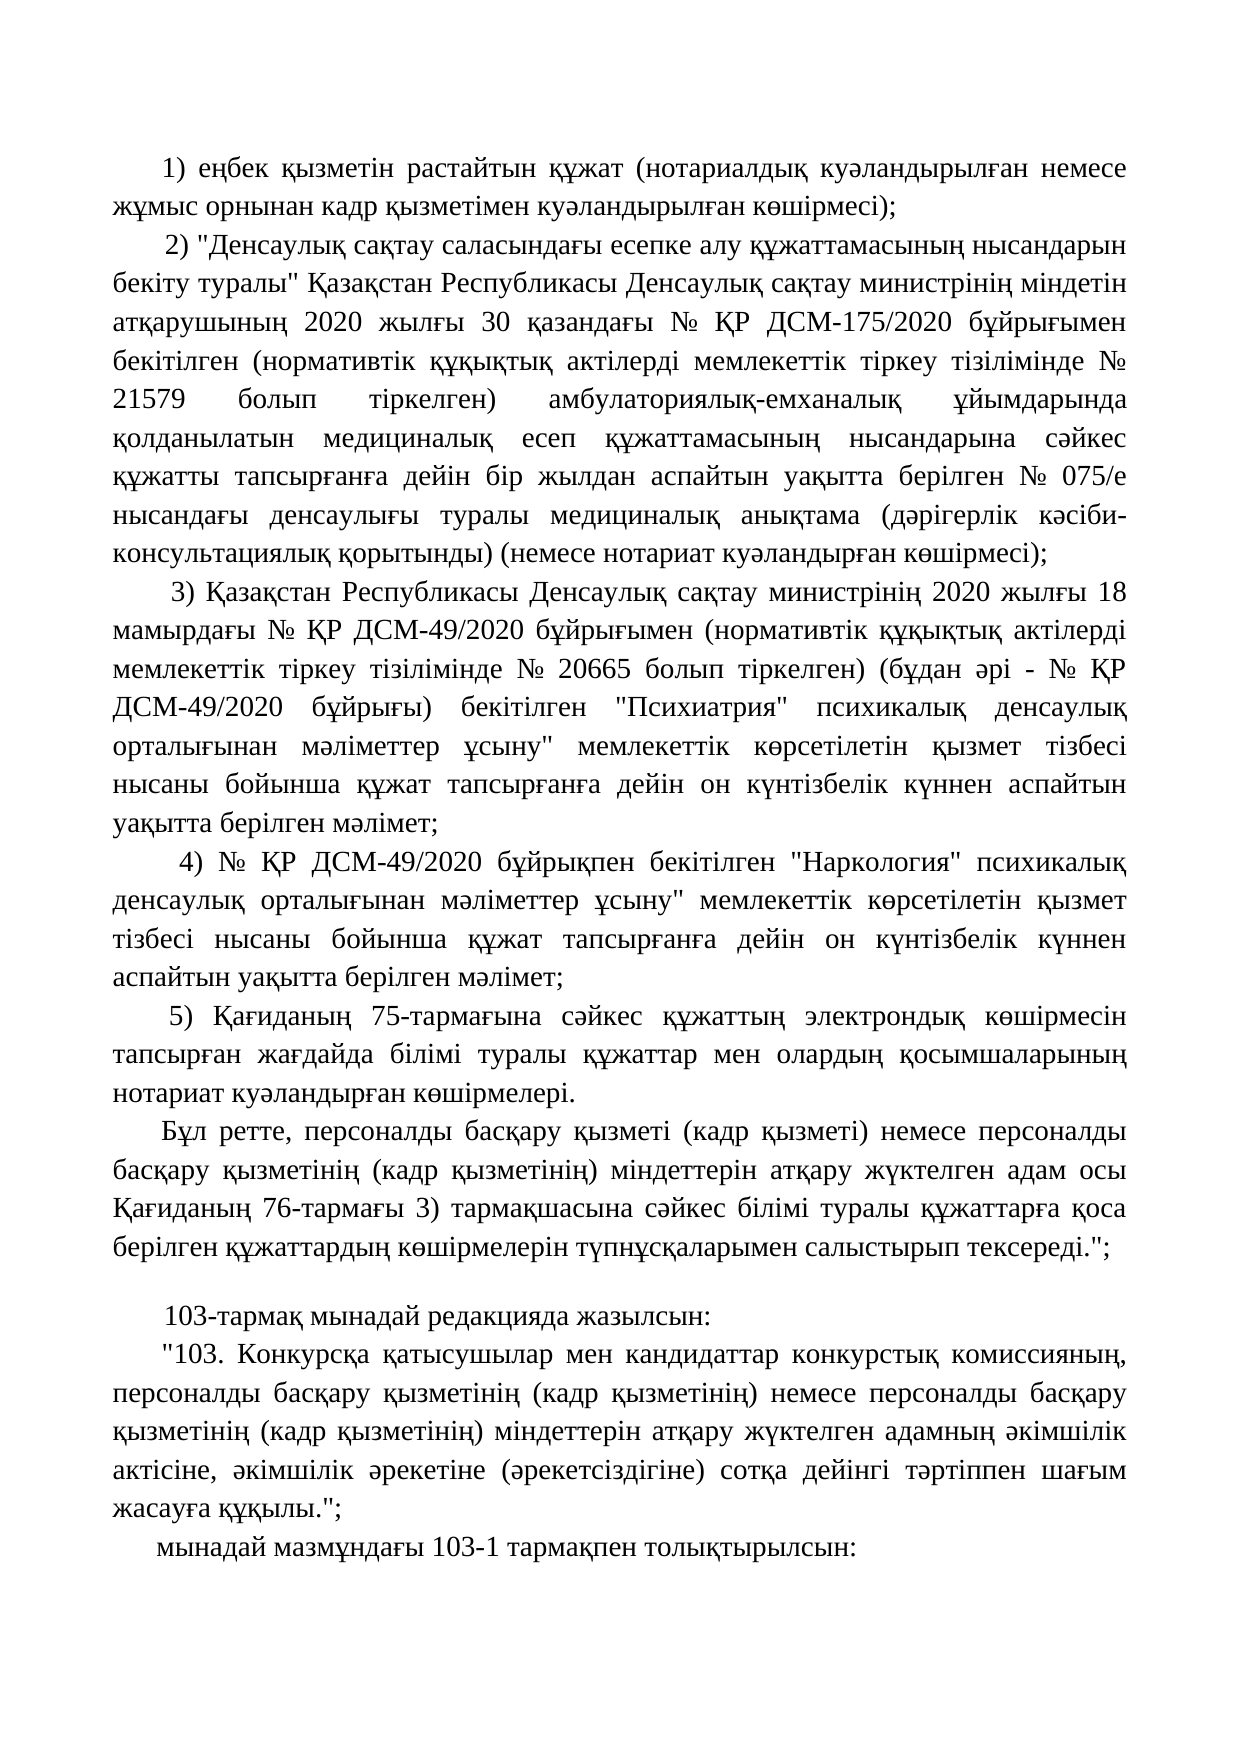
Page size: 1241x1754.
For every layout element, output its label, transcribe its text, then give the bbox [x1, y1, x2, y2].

text мынадай мазмұндағы 103-1 тармақпен толықтырылсын: [112, 1529, 1128, 1563]
text 3) Қазақстан Республикасы Денсаулық сақтау министрінің 2020 жылғы 18 мамырдағы № ҚР ДСМ-49/2020 бұйрығымен (нормативтік құқықтық актілерді мемлекеттік тіркеу тізілімінде № 20665 болып тіркелген) (бұдан әрі - № ҚР ДСМ-49/2020 бұйрығы) бекітілген "Психиатрия" психикалық денсаулық орталығынан мәліметтер ұсыну" мемлекеттік көрсетілетін қызмет тізбесі нысаны бойынша құжат тапсырғанға дейін он күнтізбелік күннен аспайтын уақытта берілген мәлімет; [112, 574, 1128, 839]
text "103. Конкурсқа қатысушылар мен кандидаттар конкурстық комиссияның, персоналды басқару қызметінің (кадр қызметінің) немесе персоналды басқару қызметінің (кадр қызметінің) міндеттерін атқару жүктелген адамның әкімшілік актісіне, әкімшілік әрекетіне (әрекетсіздігіне) сотқа дейінгі тәртіппен шағым жасауға құқылы."; [112, 1336, 1128, 1524]
text Бұл ретте, персоналды басқару қызметі (кадр қызметі) немесе персоналды басқару қызметінің (кадр қызметінің) міндеттерін атқару жүктелген адам осы Қағиданың 76-тармағы 3) тармақшасына сәйкес білімі туралы құжаттарға қоса берілген құжаттардың көшірмелерін түпнұсқаларымен салыстырып тексереді."; [112, 1113, 1128, 1263]
text 103-тармақ мынадай редакцияда жазылсын: [112, 1298, 1128, 1331]
text 4) № ҚР ДСМ-49/2020 бұйрықпен бекітілген "Наркология" психикалық денсаулық орталығынан мәліметтер ұсыну" мемлекеттік көрсетілетін қызмет тізбесі нысаны бойынша құжат тапсырғанға дейін он күнтізбелік күннен аспайтын уақытта берілген мәлімет; [112, 844, 1128, 993]
text 5) Қағиданың 75-тармағына сәйкес құжаттың электрондық көшірмесін тапсырған жағдайда білімі туралы құжаттар мен олардың қосымшаларының нотариат куәландырған көшірмелері. [112, 998, 1128, 1108]
text 1) еңбек қызметін растайтын құжат (нотариалдық куәландырылған немесе жұмыс орнынан кадр қызметімен куәландырылған көшірмесі); [112, 150, 1128, 222]
text 2) "Денсаулық сақтау саласындағы есепке алу құжаттамасының нысандарын бекіту туралы" Қазақстан Республикасы Денсаулық сақтау министрінің міндетін атқарушының 2020 жылғы 30 қазандағы № ҚР ДСМ-175/2020 бұйрығымен бекітілген (нормативтік құқықтық актілерді мемлекеттік тіркеу тізілімінде № 21579 болып тіркелген) амбулаториялық-емханалық ұйымдарында қолданылатын медициналық есеп құжаттамасының нысандарына сәйкес құжатты тапсырғанға дейін бір жылдан аспайтын уақытта берілген № 075/е нысандағы денсаулығы туралы медициналық анықтама (дәрігерлік кәсіби-консультациялық қорытынды) (немесе нотариат куәландырған көшірмесі); [112, 227, 1128, 569]
